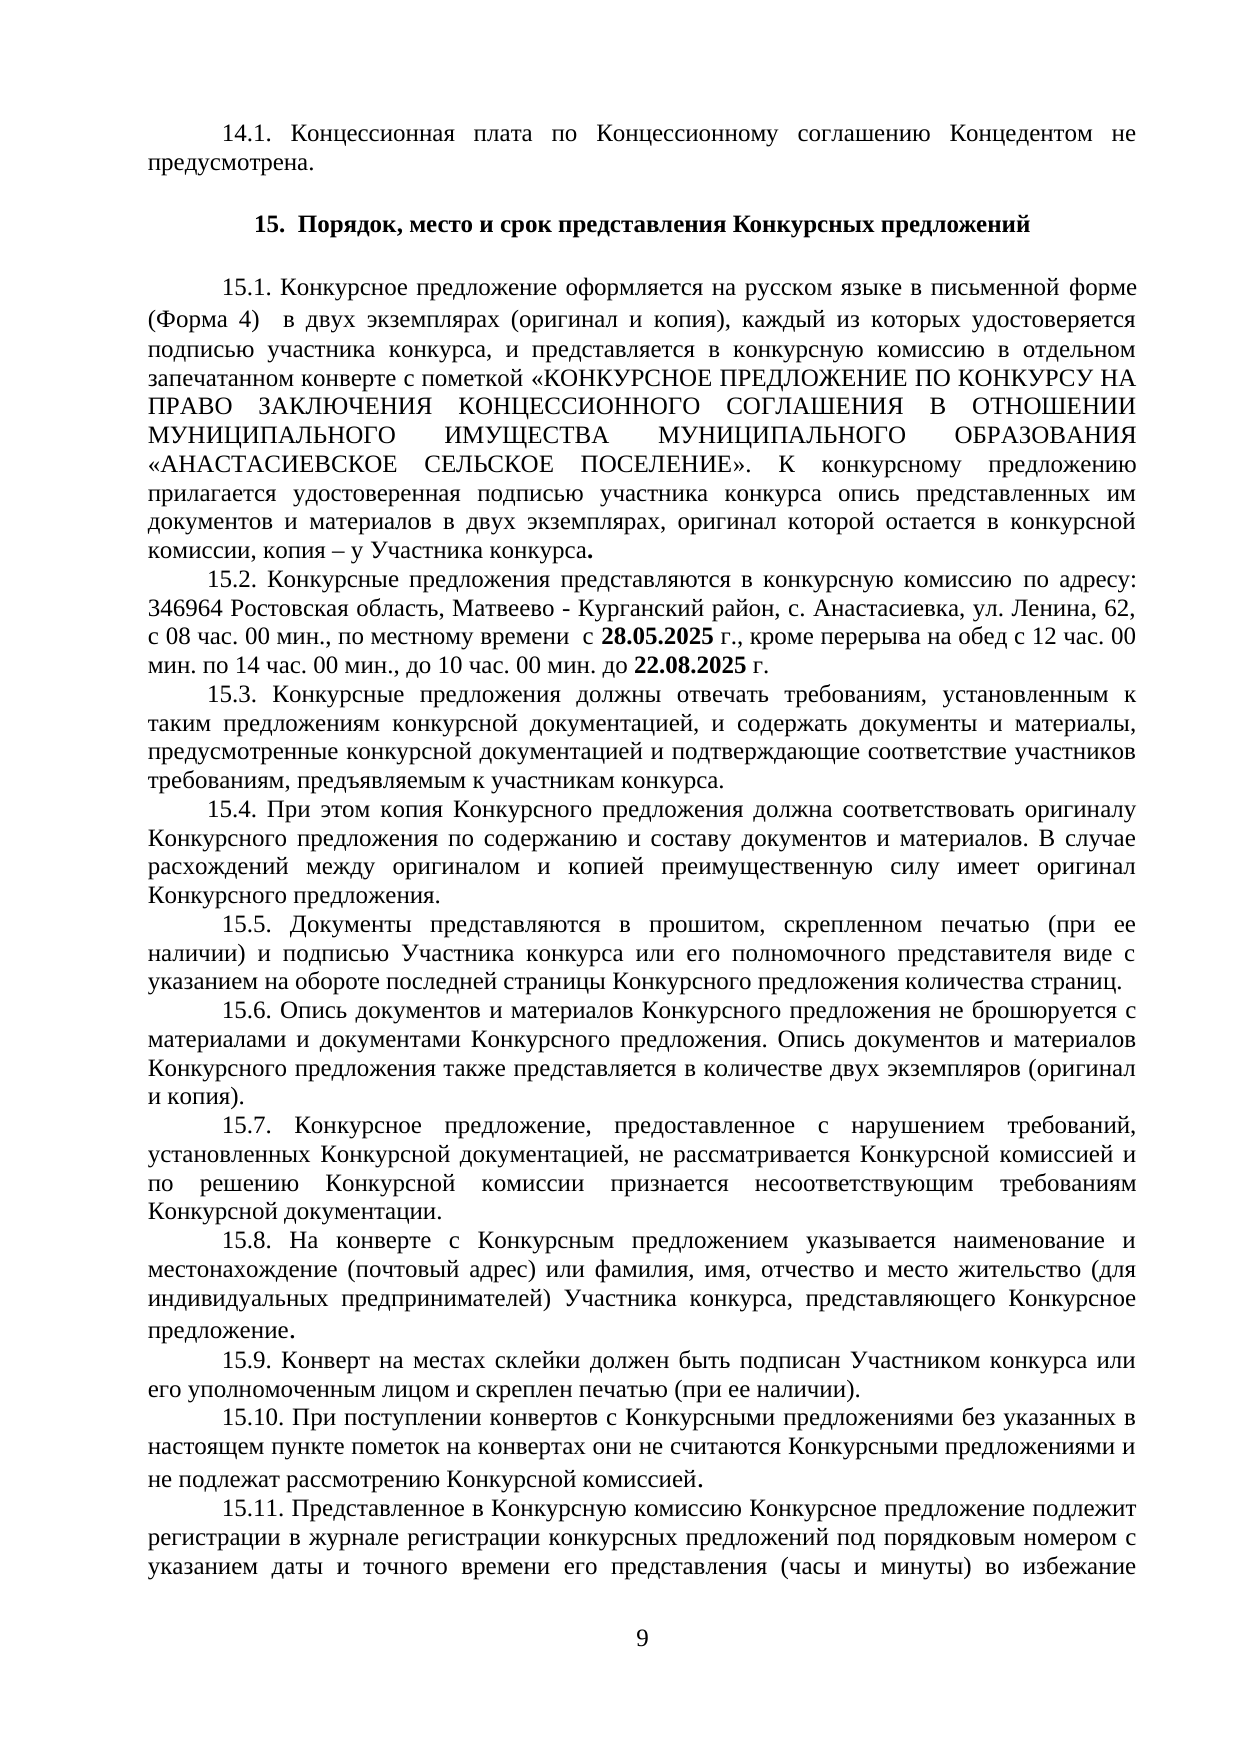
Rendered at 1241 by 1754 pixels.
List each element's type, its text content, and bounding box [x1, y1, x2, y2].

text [148, 1493, 1137, 1580]
subtitle Порядок, место и срок представления Конкурсных предложений [148, 209, 1137, 238]
text 15.7. Конкурсное предложение, предоставленное с нарушением требований, установленных Конкурсной документацией, не рассматривается Конкурсной комиссией и по решению Конкурсной комиссии признается несоответствующим требованиям Конкурсной документации. [148, 1110, 1137, 1225]
text 15.4. При этом копия Конкурсного предложения должна соответствовать оригиналу Конкурсного предложения по содержанию и составу документов и материалов. В случае расхождений между оригиналом и копией преимущественную силу имеет оригинал Конкурсного предложения. [148, 794, 1137, 909]
text 15.5. Документы представляются в прошитом, скрепленном печатью (при ее наличии) и подписью Участника конкурса или его полномочного представителя виде с указанием на обороте последней страницы Конкурсного предложения количества страниц. [148, 909, 1137, 995]
text 15.6. Опись документов и материалов Конкурсного предложения не брошюруется с материалами и документами Конкурсного предложения. Опись документов и материалов Конкурсного предложения также представляется в количестве двух экземпляров (оригинал и копия). [148, 995, 1137, 1110]
text 15.9. Конверт на местах склейки должен быть подписан Участником конкурса или его уполномоченным лицом и скреплен печатью (при ее наличии). [148, 1345, 1137, 1402]
text 15.1. Конкурсное предложение оформляется на русском языке в письменной форме (Форма 4) в двух экземплярах (оригинал и копия), каждый из которых удостоверяется подписью участника конкурса, и представляется в конкурсную комиссию в отдельном запечатанном конверте с пометкой «КОНКУРСНОЕ ПРЕДЛОЖЕНИЕ ПО КОНКУРСУ НА ПРАВО ЗАКЛЮЧЕНИЯ КОНЦЕССИОННОГО СОГЛАШЕНИЯ В ОТНОШЕНИИ МУНИЦИПАЛЬНОГО ИМУЩЕСТВА МУНИЦИПАЛЬНОГО ОБРАЗОВАНИЯ «АНАСТАСИЕВСКОЕ СЕЛЬСКОЕ ПОСЕЛЕНИЕ». К конкурсному предложению прилагается удостоверенная подписью участника конкурса опись представленных им документов и материалов в двух экземплярах, оригинал которой остается в конкурсной комиссии, копия – у Участника конкурса. [148, 272, 1137, 564]
text 15.2. Конкурсные предложения представляются в конкурсную комиссию по адресу: 346964 Ростовская область, Матвеево - Курганский район, с. Анастасиевка, ул. Ленина, 62, с 08 час. 00 мин., по местному времени с 28.05.2025 г., кроме перерыва на обед с 12 час. 00 мин. по 14 час. 00 мин., до 10 час. 00 мин. до 22.08.2025 г. [148, 564, 1137, 679]
text 15.3. Конкурсные предложения должны отвечать требованиям, установленным к таким предложениям конкурсной документацией, и содержать документы и материалы, предусмотренные конкурсной документацией и подтверждающие соответствие участников требованиям, предъявляемым к участникам конкурса. [148, 679, 1137, 794]
text 14.1. Концессионная плата по Концессионному соглашению Концедентом не предусмотрена. [148, 118, 1137, 176]
text 15.8. На конверте с Конкурсным предложением указывается наименование и местонахождение (почтовый адрес) или фамилия, имя, отчество и место жительство (для индивидуальных предпринимателей) Участника конкурса, представляющего Конкурсное предложение. [148, 1225, 1137, 1345]
text 15.10. При поступлении конвертов с Конкурсными предложениями без указанных в настоящем пункте пометок на конвертах они не считаются Конкурсными предложениями и не подлежат рассмотрению Конкурсной комиссией. [148, 1402, 1137, 1493]
